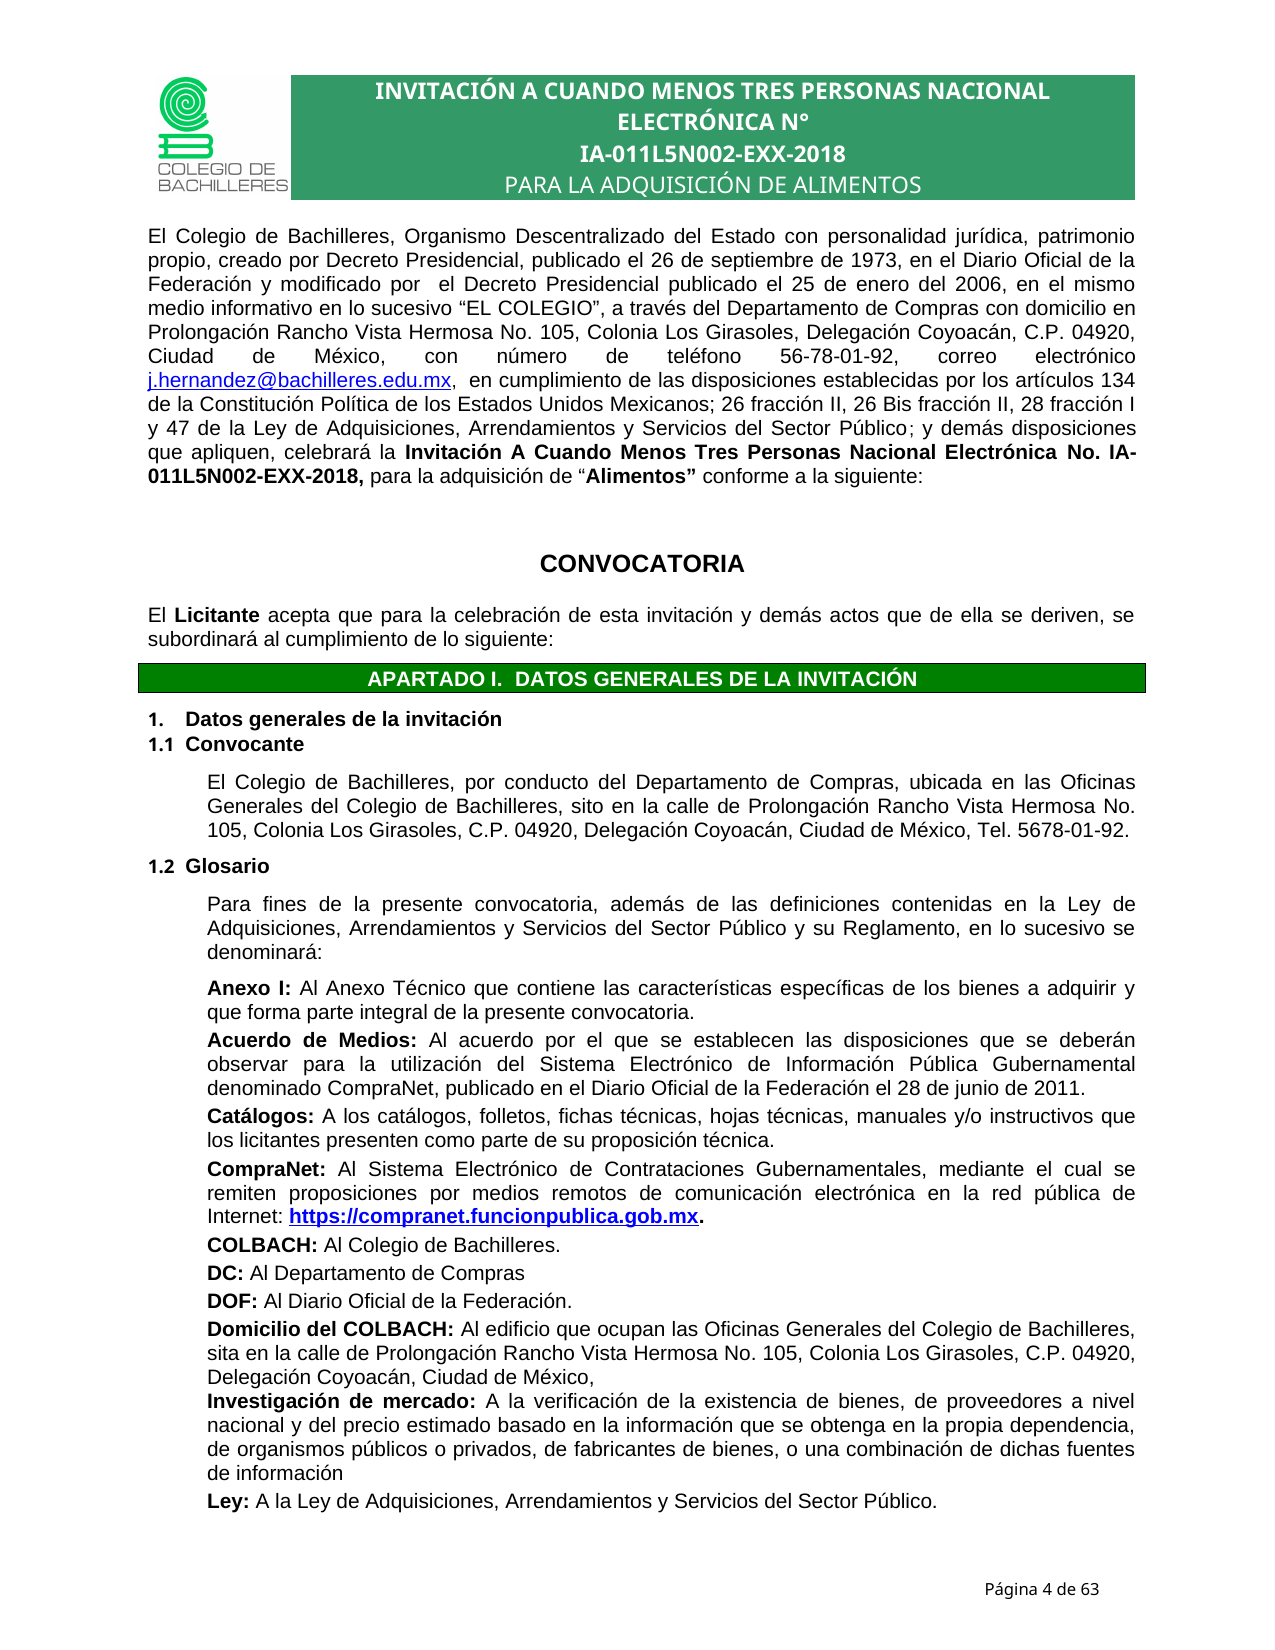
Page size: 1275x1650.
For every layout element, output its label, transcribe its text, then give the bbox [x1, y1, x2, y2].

list Convocante [148, 731, 1137, 757]
text El Colegio de Bachilleres, Organismo Descentralizado del Estado con personalidad jurídica, patrimonio propio, creado por Decreto Presidencial, publicado el 26 de septiembre de 1973, en el Diario Oficial de la Federación y modificado por el Decreto Presidencial publicado el 25 de enero del 2006, en el mismo medio informativo en lo sucesivo “EL COLEGIO”, a través del Departamento de Compras con domicilio en Prolongación Rancho Vista Hermosa No. 105, Colonia Los Girasoles, Delegación Coyoacán, C.P. 04920, Ciudad de México, con número de teléfono 56-78-01-92, correo electrónico j.hernandez@bachilleres.edu.mx, en cumplimiento de las disposiciones establecidas por los artículos 134 de la Constitución Política de los Estados Unidos Mexicanos; 26 fracción II, 26 Bis fracción II, 28 fracción I y 47 de la Ley de Adquisiciones, Arrendamientos y Servicios del Sector Público; y demás disposiciones que apliquen, celebrará la Invitación A Cuando Menos Tres Personas Nacional Electrónica No. IA-011L5N002-EXX-2018, para la adquisición de “Alimentos” conforme a la siguiente: [148, 224, 1137, 488]
list Datos generales de la invitación [148, 706, 1137, 731]
text Acuerdo de Medios: Al acuerdo por el que se establecen las disposiciones que se deberán observar para la utilización del Sistema Electrónico de Información Pública Gubernamental denominado CompraNet, publicado en el Diario Oficial de la Federación el 28 de junio de 2011. [207, 1028, 1137, 1100]
text El Licitante acepta que para la celebración de esta invitación y demás actos que de ella se deriven, se subordinará al cumplimiento de lo siguiente: [148, 603, 1137, 651]
picture [155, 75, 291, 194]
text Investigación de mercado: A la verificación de la existencia de bienes, de proveedores a nivel nacional y del precio estimado basado en la información que se obtenga en la propia dependencia, de organismos públicos o privados, de fabricantes de bienes, o una combinación de dichas fuentes de información [207, 1389, 1137, 1484]
text DC: Al Departamento de Compras [207, 1261, 1137, 1284]
text Ley: A la Ley de Adquisiciones, Arrendamientos y Servicios del Sector Público. [207, 1489, 1137, 1513]
text CompraNet: Al Sistema Electrónico de Contrataciones Gubernamentales, mediante el cual se remiten proposiciones por medios remotos de comunicación electrónica en la red pública de Internet: https://compranet.funcionpublica.gob.mx. [207, 1156, 1137, 1228]
list Glosario [148, 854, 1137, 879]
text Anexo I: Al Anexo Técnico que contiene las características específicas de los bienes a adquirir y que forma parte integral de la presente convocatoria. [207, 976, 1137, 1024]
text Para fines de la presente convocatoria, además de las definiciones contenidas en la Ley de Adquisiciones, Arrendamientos y Servicios del Sector Público y su Reglamento, en lo sucesivo se denominará: [207, 892, 1137, 964]
text COLBACH: Al Colegio de Bachilleres. [207, 1232, 1137, 1256]
text Catálogos: A los catálogos, folletos, fichas técnicas, hojas técnicas, manuales y/o instructivos que los licitantes presenten como parte de su proposición técnica. [207, 1104, 1137, 1152]
list DATOS GENERALES DE LA INVITACIÓN [139, 664, 1145, 692]
text Domicilio del COLBACH: Al edificio que ocupan las Oficinas Generales del Colegio de Bachilleres, sita en la calle de Prolongación Rancho Vista Hermosa No. 105, Colonia Los Girasoles, C.P. 04920, Delegación Coyoacán, Ciudad de México, [207, 1317, 1137, 1389]
text El Colegio de Bachilleres, por conducto del Departamento de Compras, ubicada en las Oficinas Generales del Colegio de Bachilleres, sito en la calle de Prolongación Rancho Vista Hermosa No. 105, Colonia Los Girasoles, C.P. 04920, Delegación Coyoacán, Ciudad de México, Tel. 5678-01-92. [207, 769, 1137, 841]
text CONVOCATORIA [148, 549, 1137, 578]
text DOF: Al Diario Oficial de la Federación. [207, 1289, 1137, 1313]
